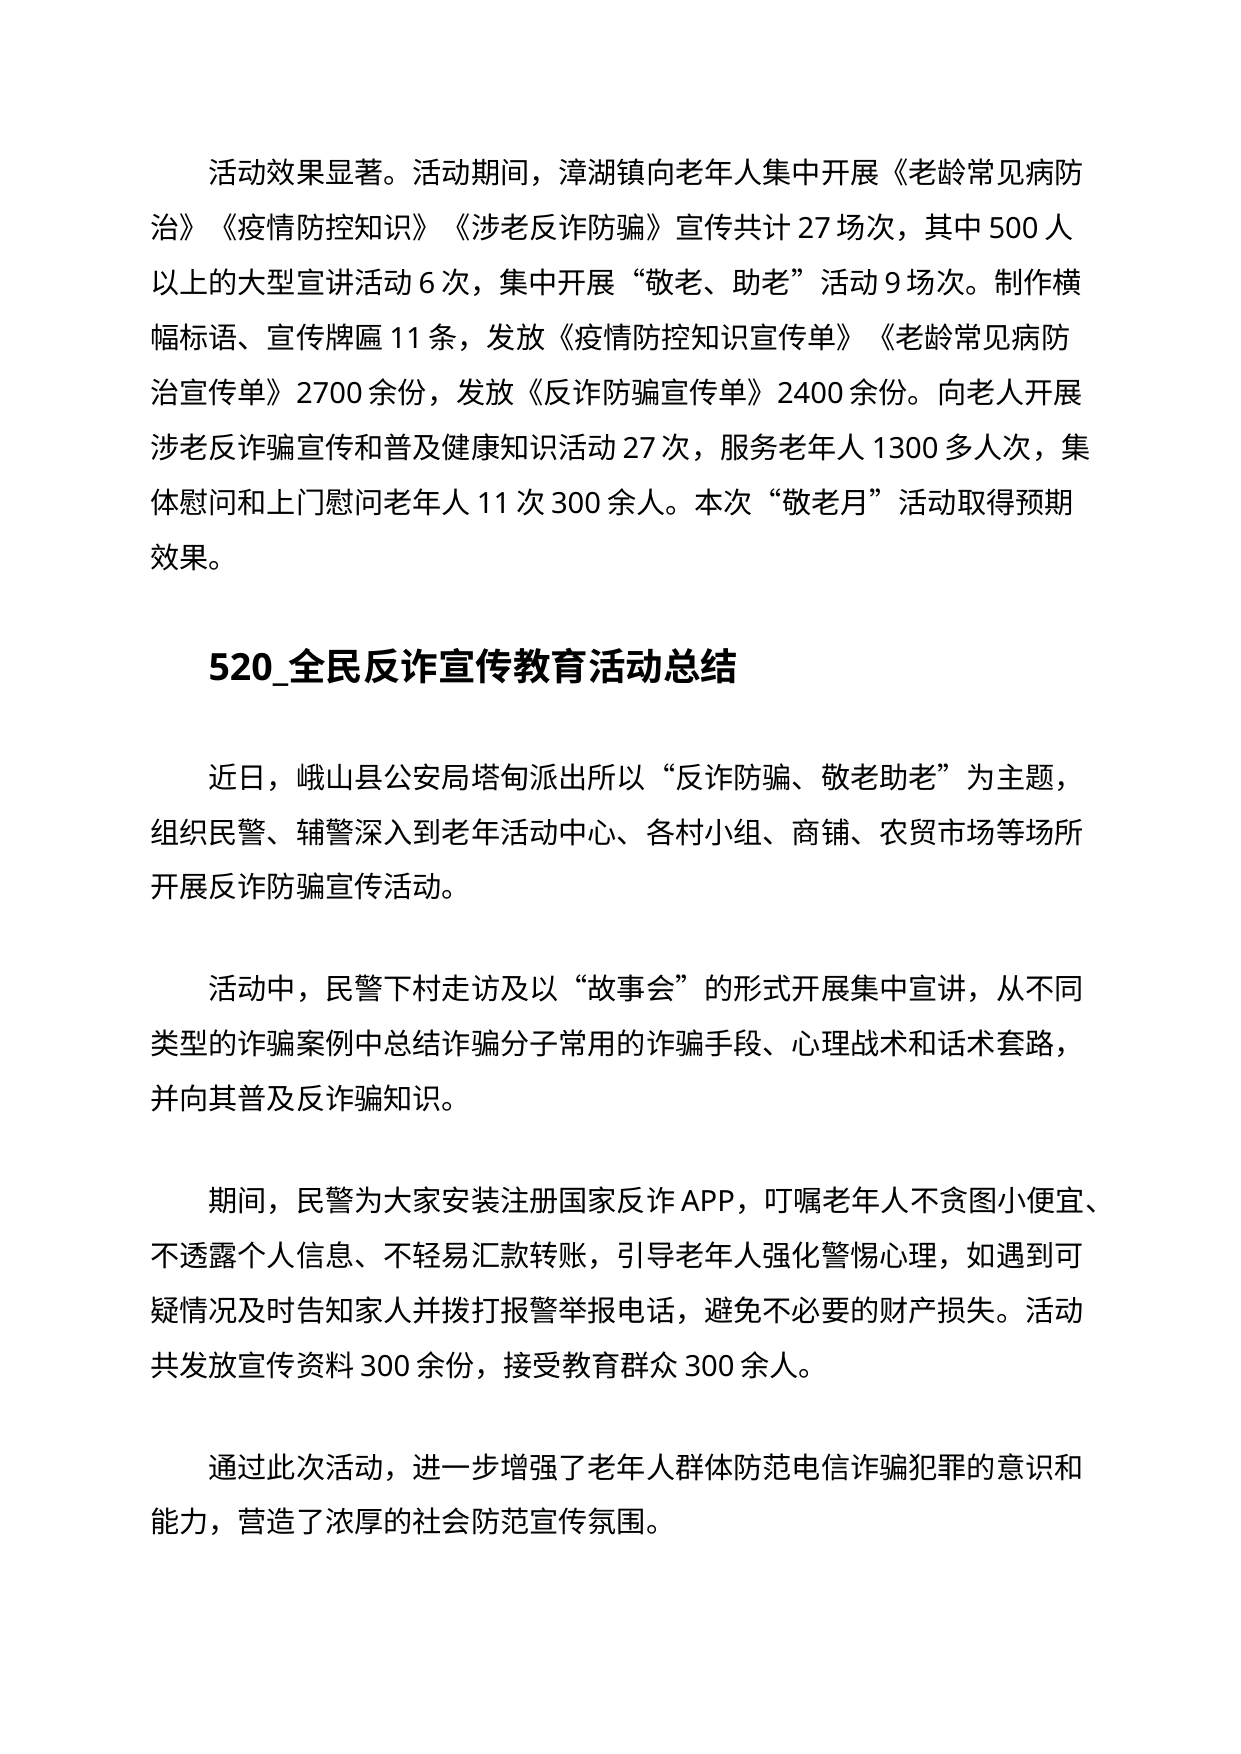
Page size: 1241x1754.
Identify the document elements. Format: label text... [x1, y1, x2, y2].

text 活动中，民警下村走访及以“故事会”的形式开展集中宣讲，从不同类型的诈骗案例中总结诈骗分子常用的诈骗手段、心理战术和话术套路，并向其普及反诈骗知识。 [150, 966, 1090, 1118]
text 活动效果显著。活动期间，漳湖镇向老年人集中开展《老龄常见病防治》《疫情防控知识》《涉老反诈防骗》宣传共计27场次，其中500人以上的大型宣讲活动6次，集中开展“敬老、助老”活动9场次。制作横幅标语、宣传牌匾11条，发放《疫情防控知识宣传单》《老龄常见病防治宣传单》2700余份，发放《反诈防骗宣传单》2400余份。向老人开展涉老反诈骗宣传和普及健康知识活动27次，服务老年人1300多人次，集体慰问和上门慰问老年人11次300余人。本次“敬老月”活动取得预期效果。 [150, 150, 1090, 577]
text 520_全民反诈宣传教育活动总结 [150, 637, 1090, 691]
text 期间，民警为大家安装注册国家反诈APP，叮嘱老年人不贪图小便宜、不透露个人信息、不轻易汇款转账，引导老年人强化警惕心理，如遇到可疑情况及时告知家人并拨打报警举报电话，避免不必要的财产损失。活动共发放宣传资料300余份，接受教育群众300余人。 [150, 1177, 1090, 1384]
text 通过此次活动，进一步增强了老年人群体防范电信诈骗犯罪的意识和能力，营造了浓厚的社会防范宣传氛围。 [150, 1444, 1090, 1541]
text 近日，峨山县公安局塔甸派出所以“反诈防骗、敬老助老”为主题，组织民警、辅警深入到老年活动中心、各村小组、商铺、农贸市场等场所开展反诈防骗宣传活动。 [150, 754, 1090, 906]
